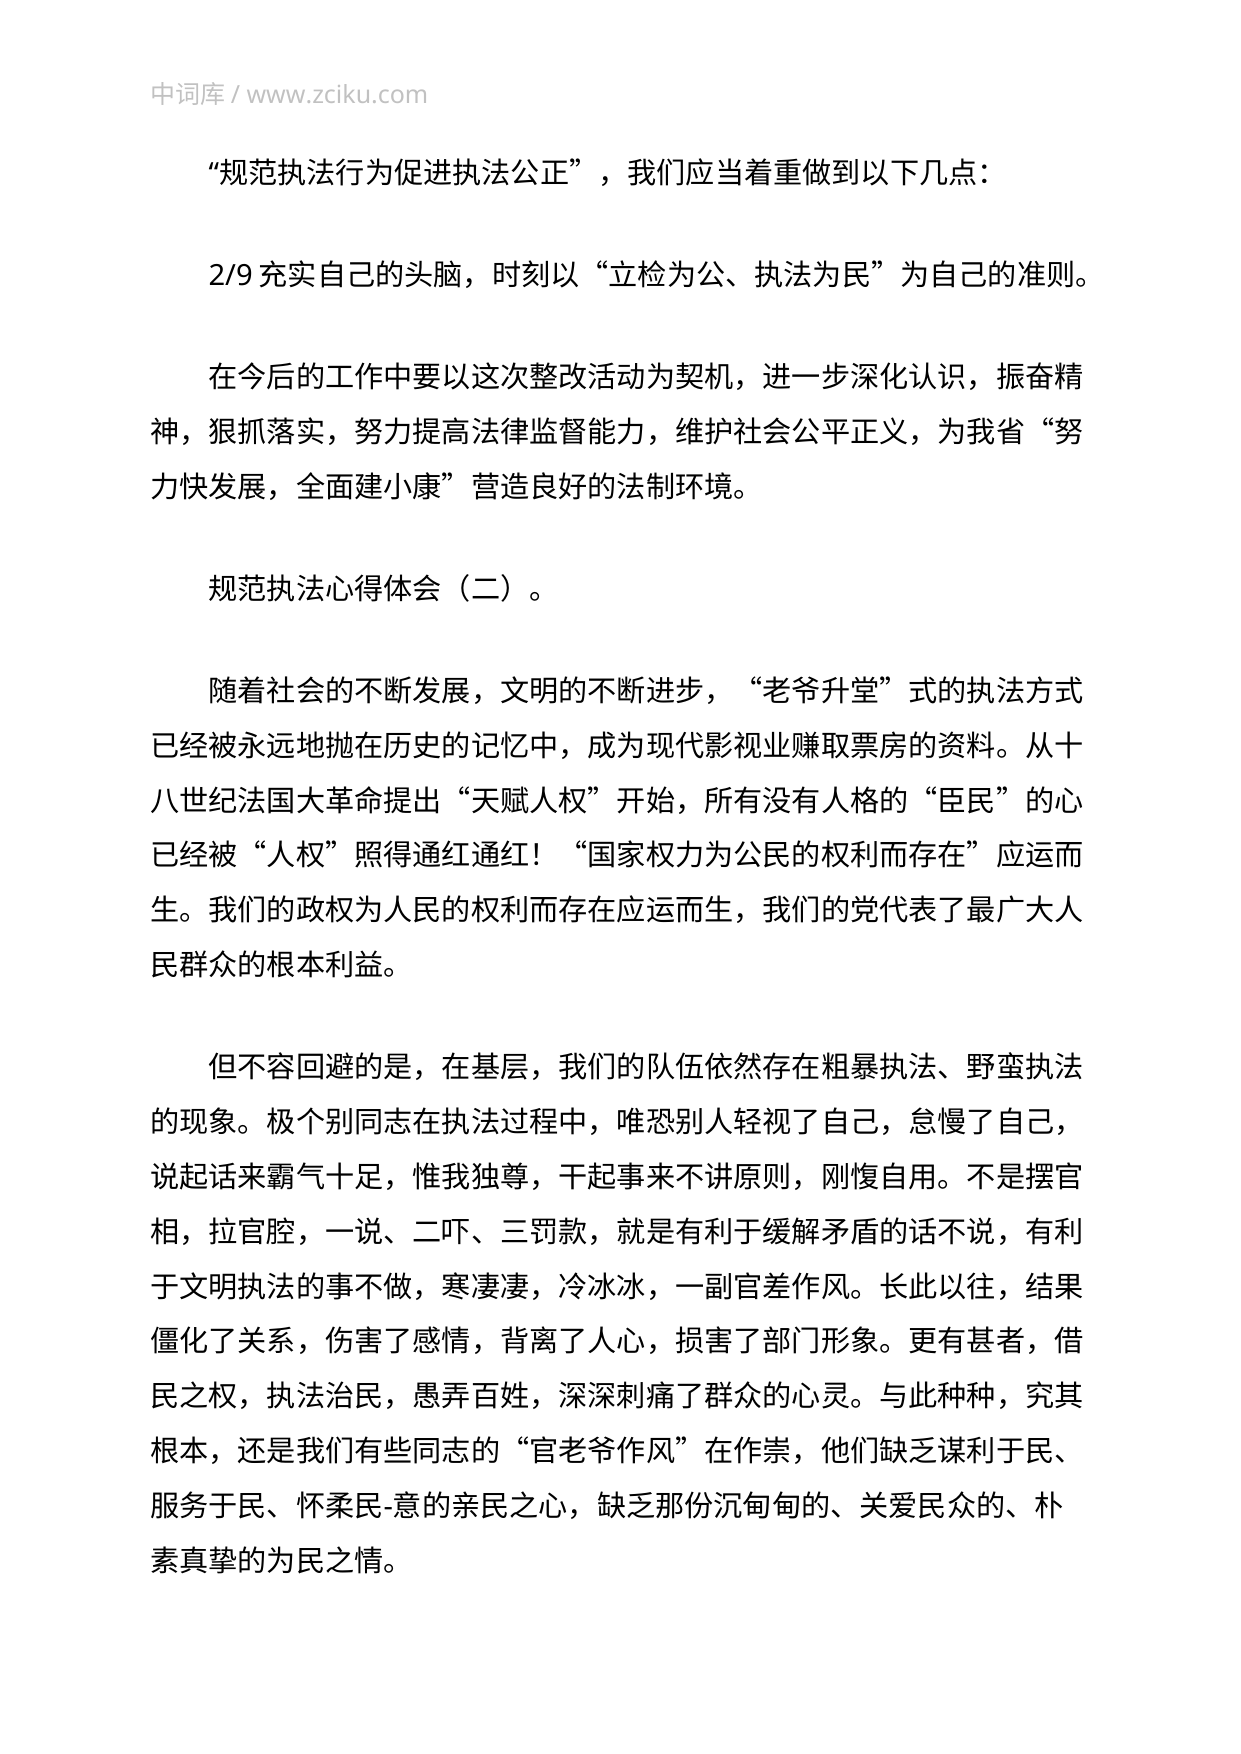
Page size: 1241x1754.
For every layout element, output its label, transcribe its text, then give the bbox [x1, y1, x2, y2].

text 规范执法心得体会（二）。 [150, 566, 1090, 608]
text 但不容回避的是，在基层，我们的队伍依然存在粗暴执法、野蛮执法的现象。极个别同志在执法过程中，唯恐别人轻视了自己，怠慢了自己，说起话来霸气十足，惟我独尊，干起事来不讲原则，刚愎自用。不是摆官相，拉官腔，一说、二吓、三罚款，就是有利于缓解矛盾的话不说，有利于文明执法的事不做，寒凄凄，冷冰冰，一副官差作风。长此以往，结果僵化了关系，伤害了感情，背离了人心，损害了部门形象。更有甚者，借民之权，执法治民，愚弄百姓，深深刺痛了群众的心灵。与此种种，究其根本，还是我们有些同志的“官老爷作风”在作崇，他们缺乏谋利于民、服务于民、怀柔民-意的亲民之心，缺乏那份沉甸甸的、关爱民众的、朴素真挚的为民之情。 [150, 1043, 1090, 1580]
text 2/9充实自己的头脑，时刻以“立检为公、执法为民”为自己的准则。 [150, 252, 1090, 294]
text 在今后的工作中要以这次整改活动为契机，进一步深化认识，振奋精神，狠抓落实，努力提高法律监督能力，维护社会公平正义，为我省“努力快发展，全面建小康”营造良好的法制环境。 [150, 354, 1090, 506]
text “规范执法行为促进执法公正”，我们应当着重做到以下几点： [150, 150, 1090, 192]
text 随着社会的不断发展，文明的不断进步，“老爷升堂”式的执法方式已经被永远地抛在历史的记忆中，成为现代影视业赚取票房的资料。从十八世纪法国大革命提出“天赋人权”开始，所有没有人格的“臣民”的心已经被“人权”照得通红通红！“国家权力为公民的权利而存在”应运而生。我们的政权为人民的权利而存在应运而生，我们的党代表了最广大人民群众的根本利益。 [150, 667, 1090, 984]
